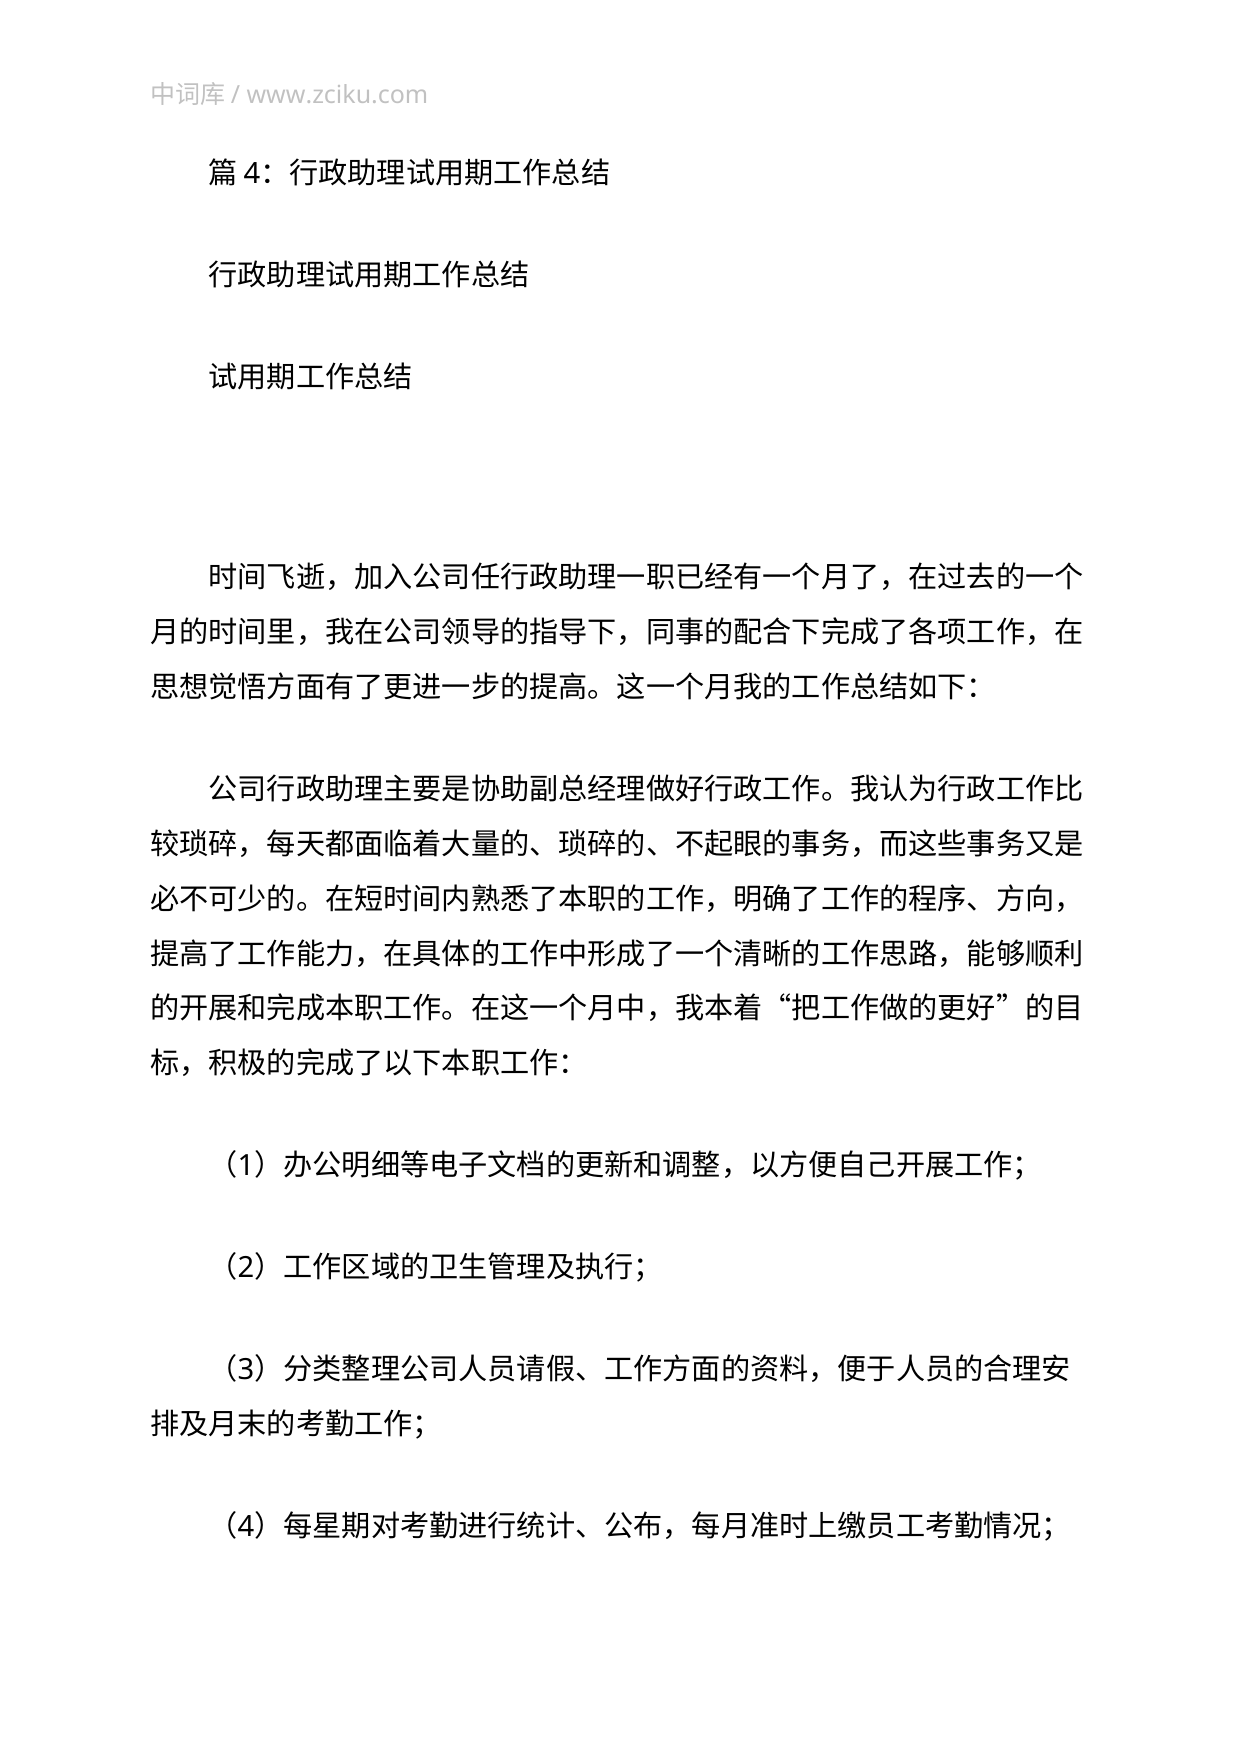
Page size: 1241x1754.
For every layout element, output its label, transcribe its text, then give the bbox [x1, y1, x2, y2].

text （4）每星期对考勤进行统计、公布，每月准时上缴员工考勤情况； [150, 1502, 1090, 1545]
text 行政助理试用期工作总结 [150, 252, 1090, 294]
text （3）分类整理公司人员请假、工作方面的资料，便于人员的合理安排及月末的考勤工作； [150, 1346, 1090, 1443]
text （1）办公明细等电子文档的更新和调整，以方便自己开展工作； [150, 1142, 1090, 1184]
text 时间飞逝，加入公司任行政助理一职已经有一个月了，在过去的一个月的时间里，我在公司领导的指导下，同事的配合下完成了各项工作，在思想觉悟方面有了更进一步的提高。这一个月我的工作总结如下： [150, 554, 1090, 706]
text 试用期工作总结 [150, 354, 1090, 396]
text 篇4：行政助理试用期工作总结 [150, 150, 1090, 192]
text （2）工作区域的卫生管理及执行； [150, 1244, 1090, 1286]
text 公司行政助理主要是协助副总经理做好行政工作。我认为行政工作比较琐碎，每天都面临着大量的、琐碎的、不起眼的事务，而这些事务又是必不可少的。在短时间内熟悉了本职的工作，明确了工作的程序、方向，提高了工作能力，在具体的工作中形成了一个清晰的工作思路，能够顺利的开展和完成本职工作。在这一个月中，我本着“把工作做的更好”的目标，积极的完成了以下本职工作： [150, 766, 1090, 1082]
